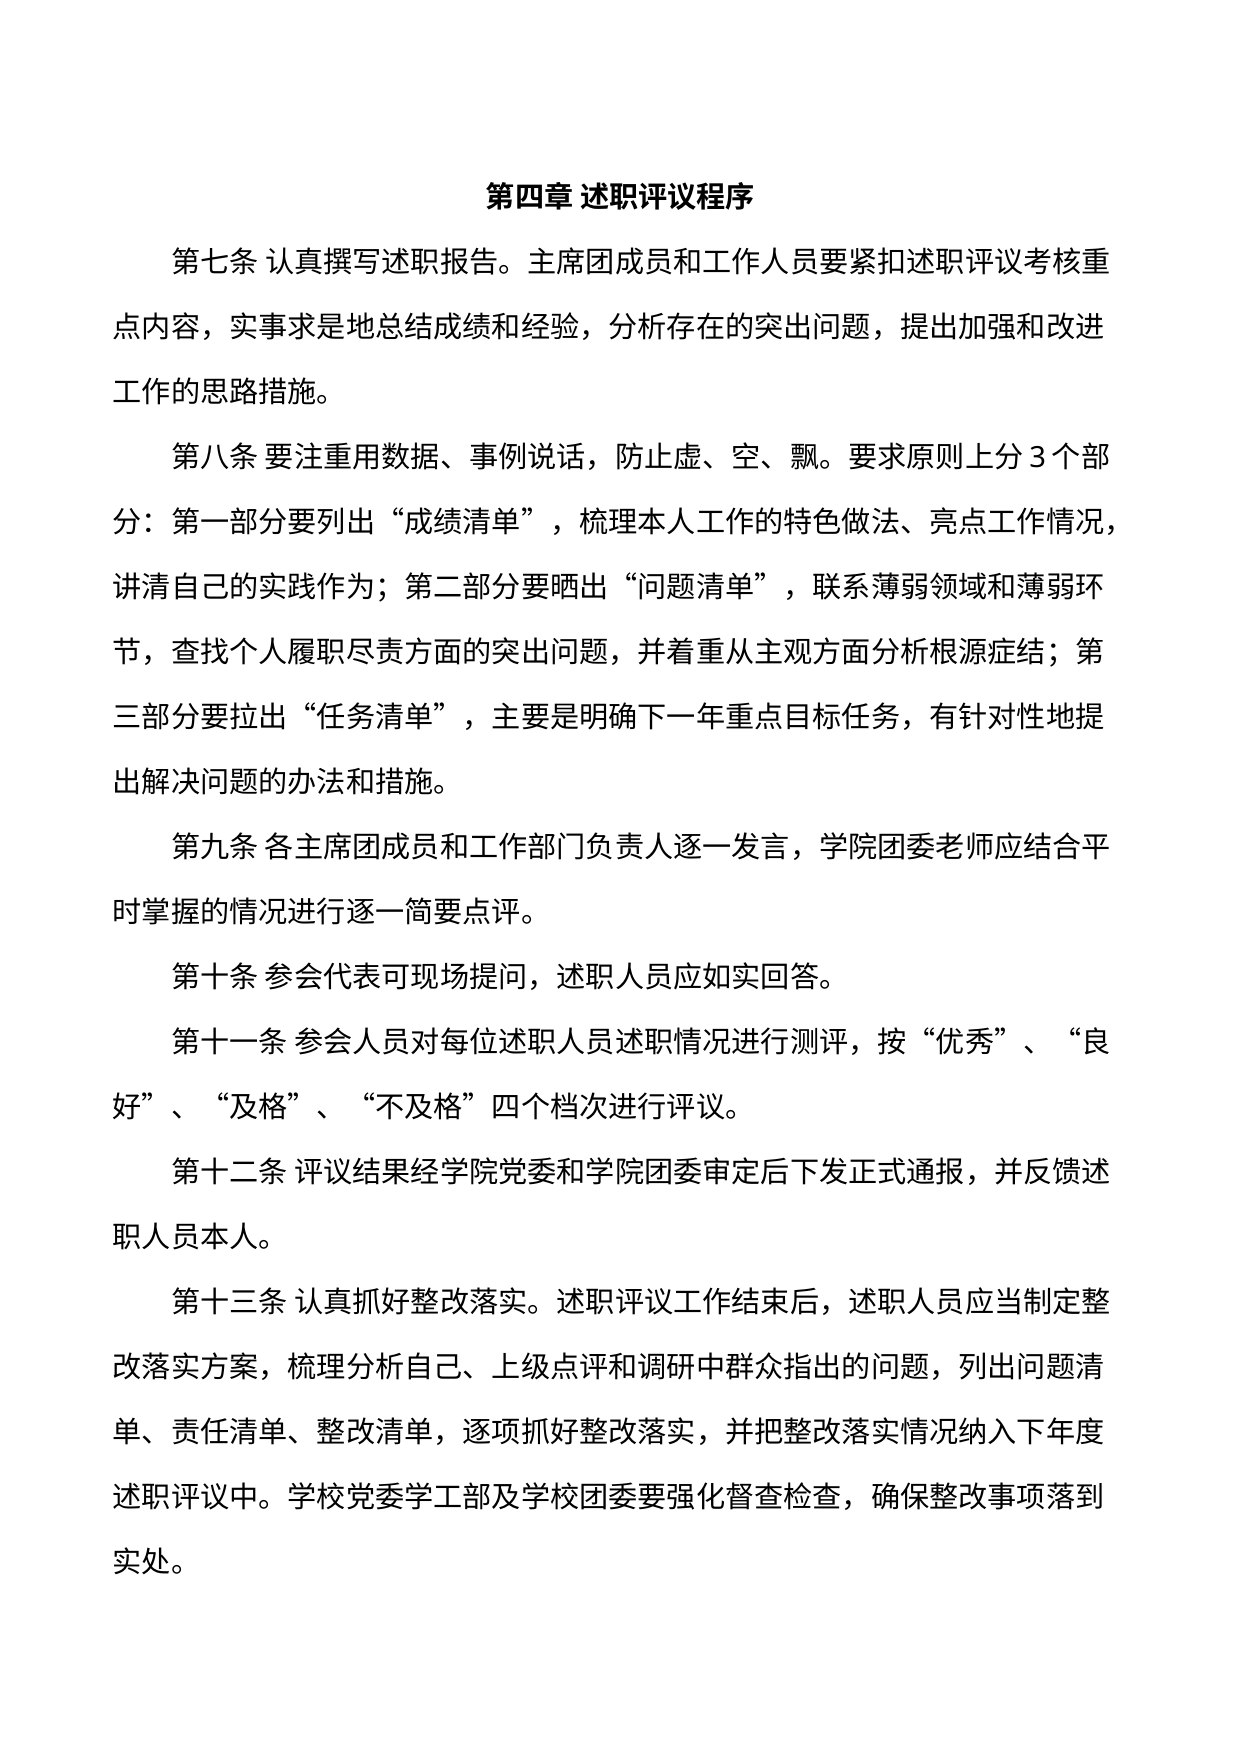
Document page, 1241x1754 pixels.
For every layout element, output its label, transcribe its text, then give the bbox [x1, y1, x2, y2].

text 第七条 认真撰写述职报告。主席团成员和工作人员要紧扣述职评议考核重点内容，实事求是地总结成绩和经验，分析存在的突出问题，提出加强和改进工作的思路措施。 [112, 227, 1128, 422]
text 第九条 各主席团成员和工作部门负责人逐一发言，学院团委老师应结合平时掌握的情况进行逐一简要点评。 [112, 812, 1128, 942]
list 述职评议程序 [112, 162, 1128, 227]
text 第十条 参会代表可现场提问，述职人员应如实回答。 [112, 942, 1128, 1007]
text 第十三条 认真抓好整改落实。述职评议工作结束后，述职人员应当制定整改落实方案，梳理分析自己、上级点评和调研中群众指出的问题，列出问题清单、责任清单、整改清单，逐项抓好整改落实，并把整改落实情况纳入下年度述职评议中。学校党委学工部及学校团委要强化督查检查，确保整改事项落到实处。 [112, 1267, 1128, 1592]
text 第八条 要注重用数据、事例说话，防止虚、空、飘。要求原则上分3个部分：第一部分要列出“成绩清单”，梳理本人工作的特色做法、亮点工作情况，讲清自己的实践作为；第二部分要晒出“问题清单”，联系薄弱领域和薄弱环节，查找个人履职尽责方面的突出问题，并着重从主观方面分析根源症结；第三部分要拉出“任务清单”，主要是明确下一年重点目标任务，有针对性地提出解决问题的办法和措施。 [112, 422, 1128, 812]
text 第十一条 参会人员对每位述职人员述职情况进行测评，按“优秀”、“良好”、“及格”、“不及格”四个档次进行评议。 [112, 1007, 1128, 1137]
text 第十二条 评议结果经学院党委和学院团委审定后下发正式通报，并反馈述职人员本人。 [112, 1137, 1128, 1267]
